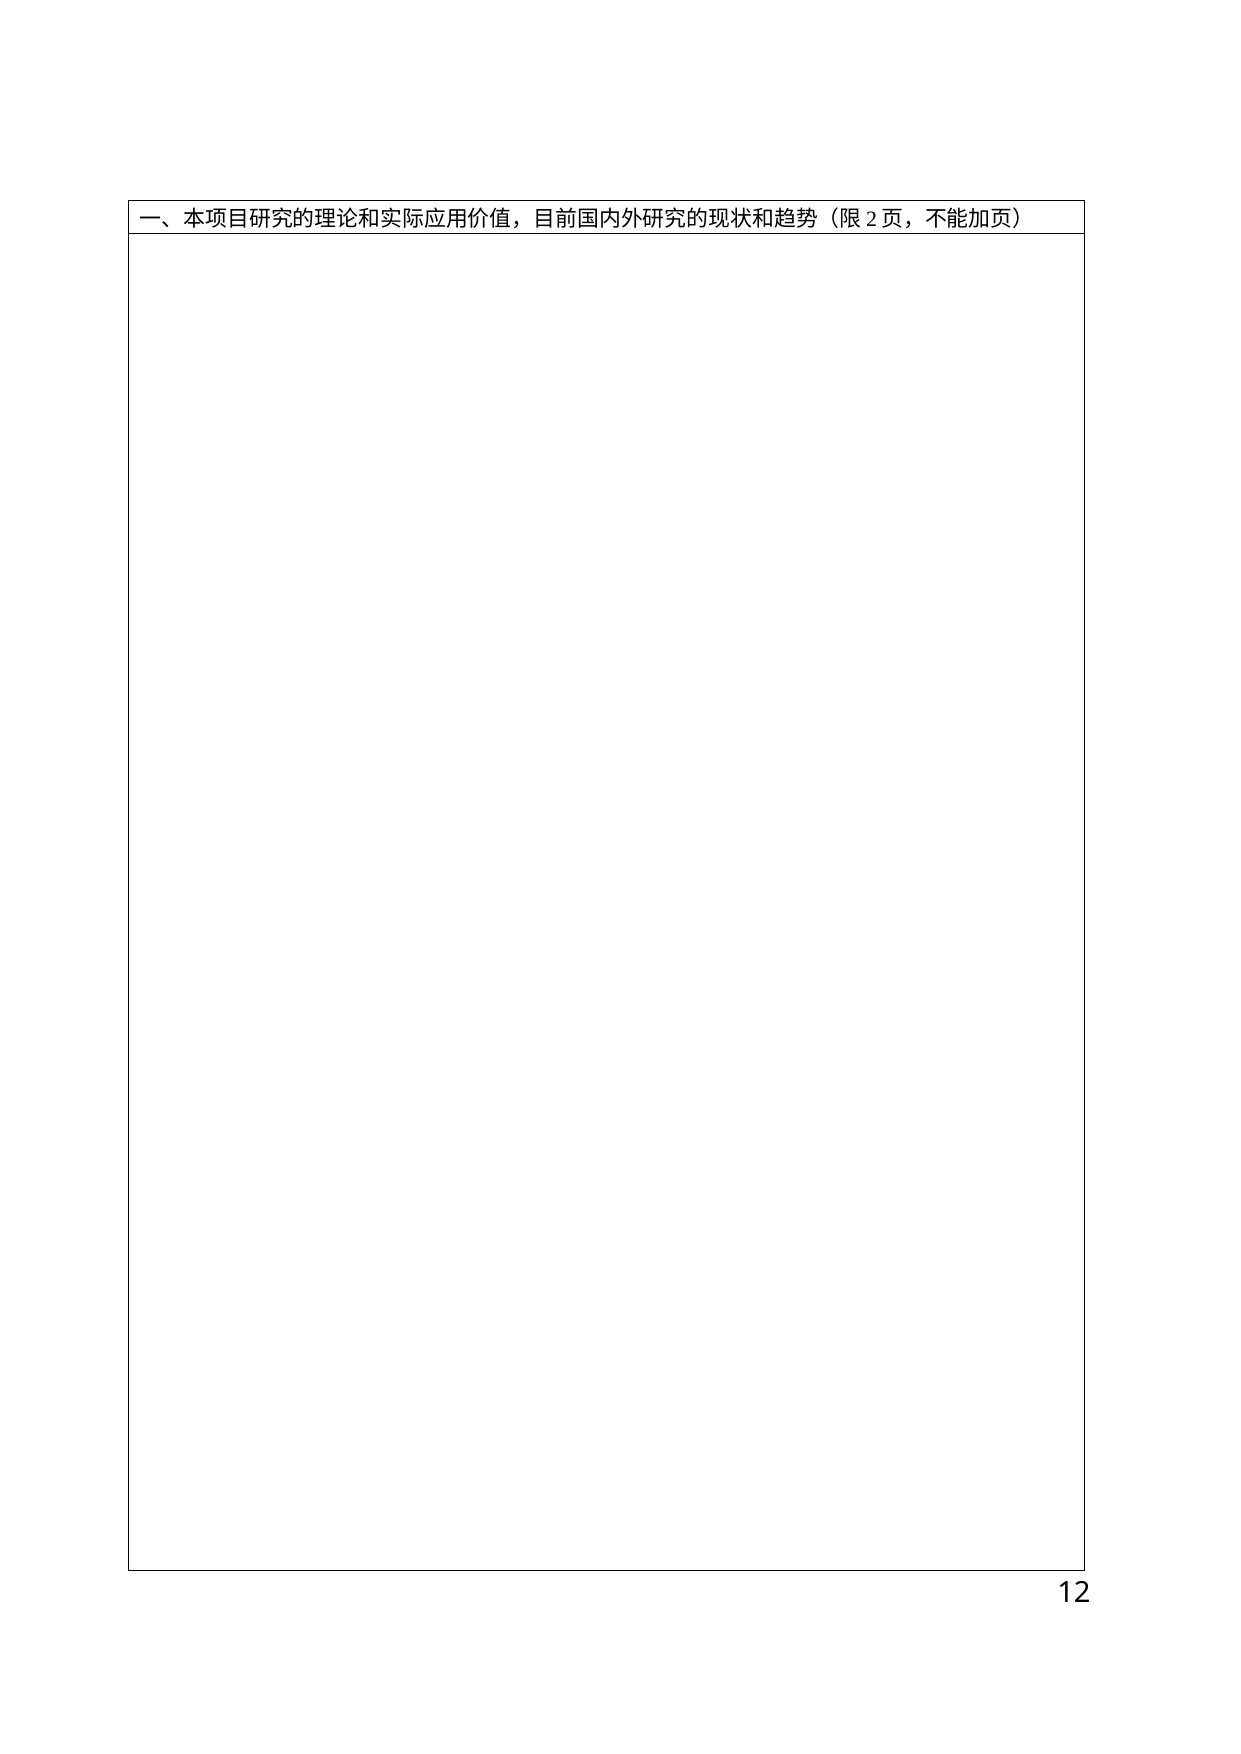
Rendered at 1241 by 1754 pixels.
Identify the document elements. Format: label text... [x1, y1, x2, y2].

table_header 一、本项目研究的理论和实际应用价值，目前国内外研究的现状和趋势（限2页，不能加页） [129, 201, 1084, 233]
table_cell [129, 234, 1084, 1570]
